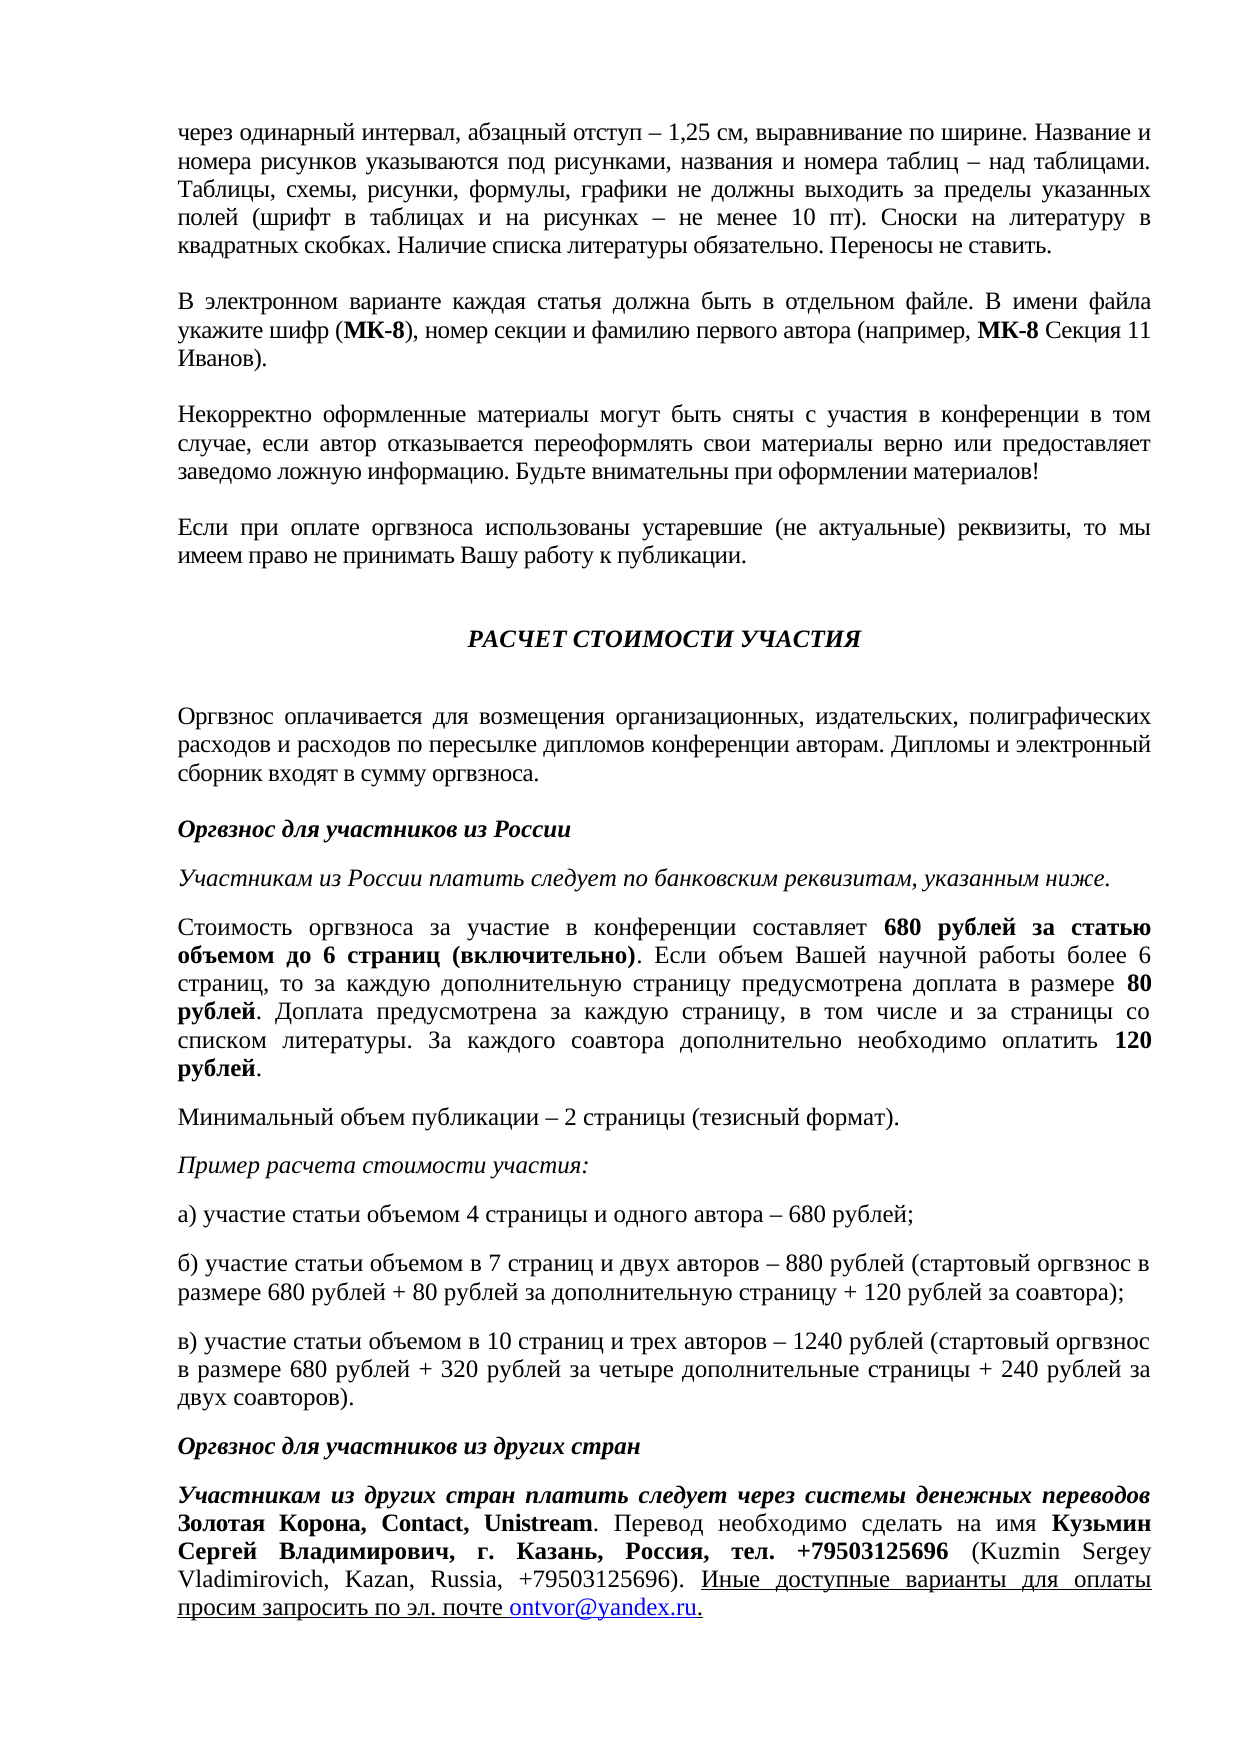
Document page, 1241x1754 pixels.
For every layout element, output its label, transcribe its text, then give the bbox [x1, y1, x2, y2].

text В электронном варианте каждая статья должна быть в отдельном файле. В имени файла укажите шифр (МК-8), номер секции и фамилию первого автора (например, МК-8 Секция 11 Иванов). [177, 287, 1152, 372]
text Оргвзнос оплачивается для возмещения организационных, издательских, полиграфических расходов и расходов по пересылке дипломов конференции авторам. Дипломы и электронный сборник входят в сумму оргвзноса. [177, 702, 1152, 786]
text Если при оплате оргвзноса использованы устаревшие (не актуальные) реквизиты, то мы имеем право не принимать Вашу работу к публикации. [177, 513, 1152, 569]
text Пример расчета стоимости участия: [177, 1151, 1152, 1179]
text Участникам из России платить следует по банковским реквизитам, указанным ниже. [177, 863, 1152, 892]
text Оргвзнос для участников из других стран [177, 1432, 1152, 1460]
text Оргвзнос для участников из России [177, 814, 1152, 843]
text Минимальный объем публикации – 2 страницы (тезисный формат). [177, 1102, 1152, 1131]
text Участникам из других стран платить следует через системы денежных переводов Золотая Корона, Contact, Unistream. Перевод необходимо сделать на имя Кузьмин Сергей Владимирович, г. Казань, Россия, тел. +79503125696 (Kuzmin Sergey Vladimirovich, Kazan, Russia, +79503125696). Иные доступные варианты для оплаты просим запросить по эл. почте ontvor@yandex.ru. [177, 1481, 1152, 1620]
text б) участие статьи объемом в 7 страниц и двух авторов – 880 рублей (стартовый оргвзнос в размере 680 рублей + 80 рублей за дополнительную страницу + 120 рублей за соавтора); [177, 1249, 1152, 1306]
text Стоимость оргвзноса за участие в конференции составляет 680 рублей за статью объемом до 6 страниц (включительно). Если объем Вашей научной работы более 6 страниц, то за каждую дополнительную страницу предусмотрена доплата в размере 80 рублей. Доплата предусмотрена за каждую страницу, в том числе и за страницы со списком литературы. За каждого соавтора дополнительно необходимо оплатить 120 рублей. [177, 912, 1152, 1082]
text а) участие статьи объемом 4 страницы и одного автора – 680 рублей; [177, 1200, 1152, 1228]
text Некорректно оформленные материалы могут быть сняты с участия в конференции в том случае, если автор отказывается переоформлять свои материалы верно или предоставляет заведомо ложную информацию. Будьте внимательны при оформлении материалов! [177, 400, 1152, 484]
text РАСЧЕТ СТОИМОСТИ УЧАСТИЯ [177, 625, 1152, 681]
text в) участие статьи объемом в 10 страниц и трех авторов – 1240 рублей (стартовый оргвзнос в размере 680 рублей + 320 рублей за четыре дополнительные страницы + 240 рублей за двух соавторов). [177, 1327, 1152, 1411]
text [177, 118, 1152, 259]
